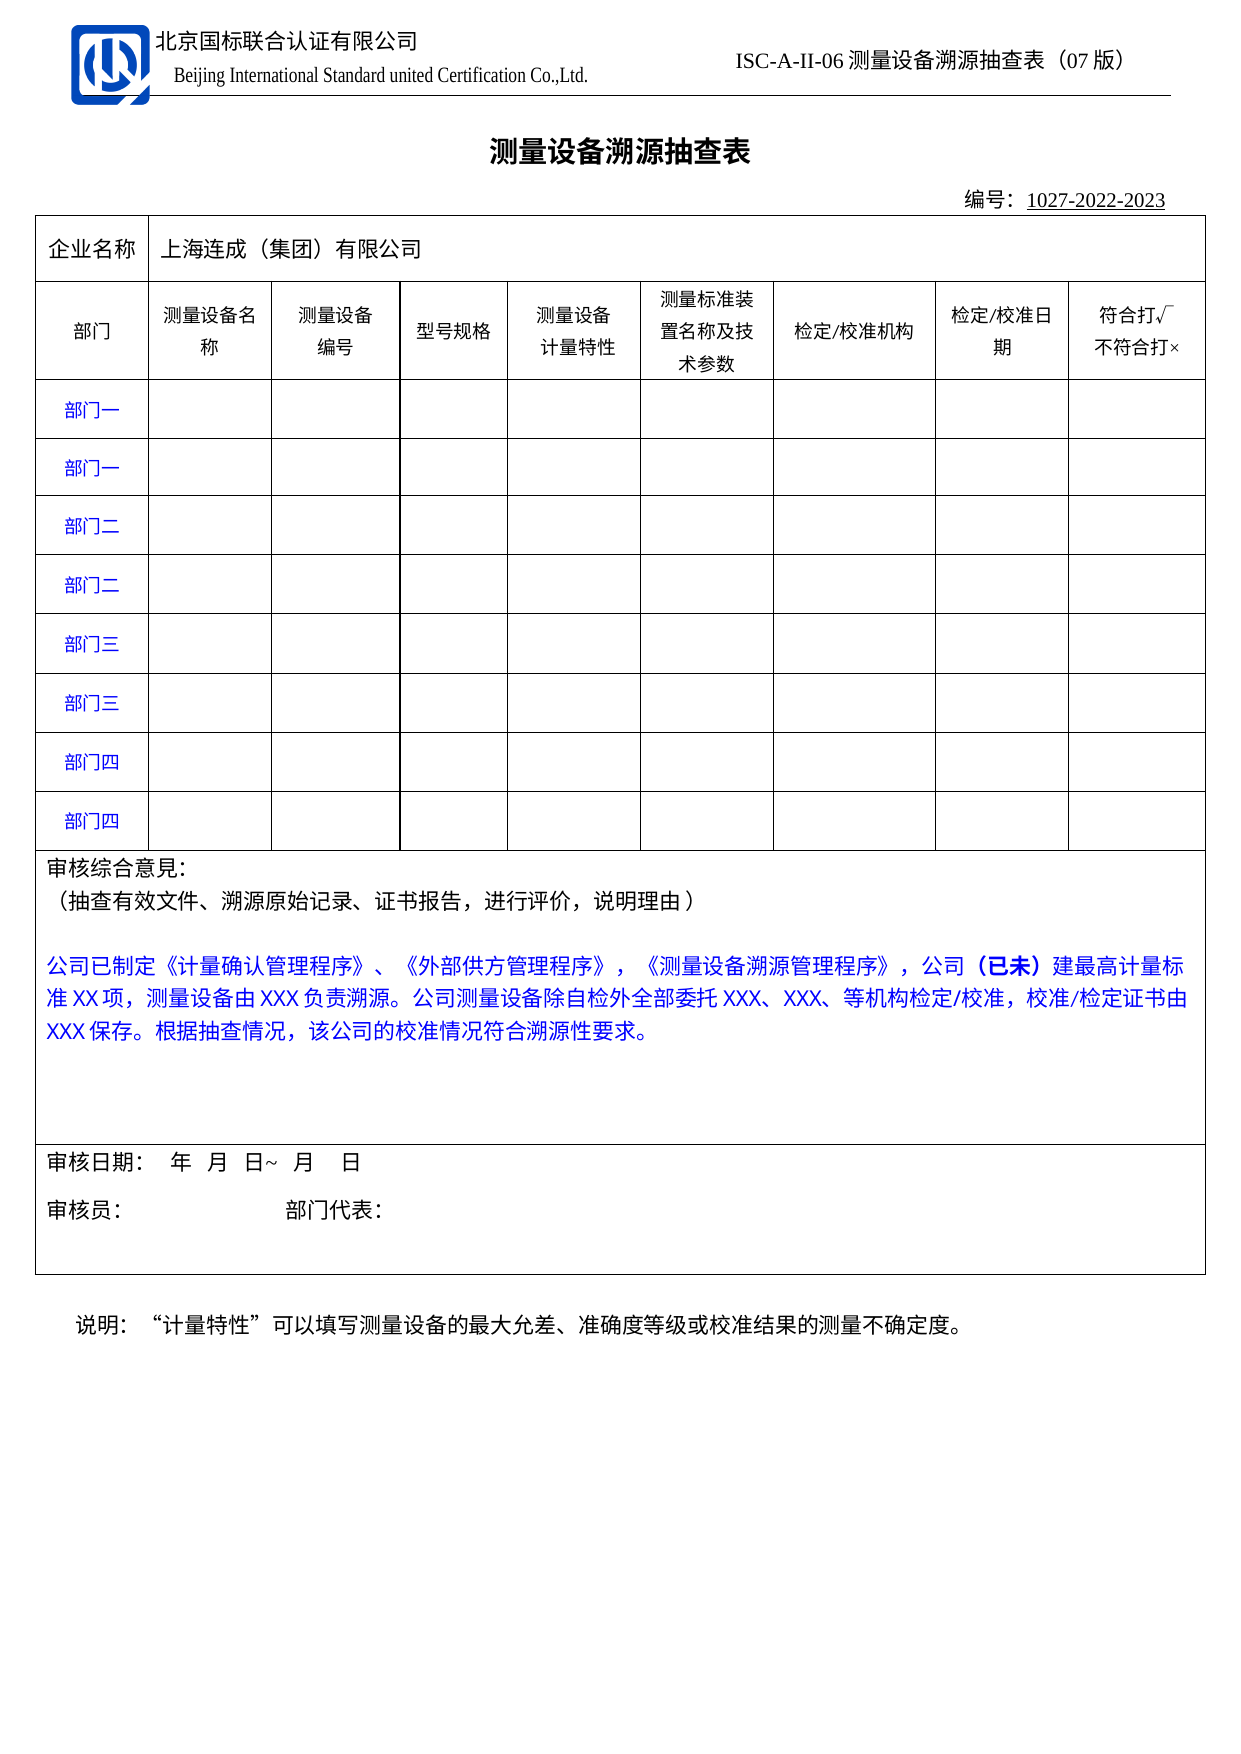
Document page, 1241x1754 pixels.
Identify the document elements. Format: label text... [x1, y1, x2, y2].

table_cell 部门一 [36, 380, 148, 438]
table_cell 部门四 [36, 792, 148, 850]
table_cell 部门二 [36, 496, 148, 554]
table_cell [641, 733, 773, 791]
table_cell [774, 496, 935, 554]
table_cell 部门二 [36, 555, 148, 613]
table_cell [401, 792, 507, 850]
table_cell [641, 674, 773, 732]
table_cell [936, 733, 1068, 791]
table_cell [272, 614, 399, 672]
table_cell [1069, 674, 1205, 732]
table_cell [641, 380, 773, 438]
table_cell [401, 439, 507, 495]
table_cell [936, 380, 1068, 438]
table_cell 部门三 [36, 674, 148, 732]
table_cell 测量设备 计量特性 [508, 282, 640, 379]
table_cell [1069, 380, 1205, 438]
table_cell [936, 439, 1068, 495]
table_cell [508, 733, 640, 791]
table_cell [774, 792, 935, 850]
table_cell [401, 555, 507, 613]
table_cell [774, 555, 935, 613]
table_cell [508, 439, 640, 495]
table_cell [774, 380, 935, 438]
table_header 上海连成（集团）有限公司 [149, 216, 1205, 281]
table_cell [401, 380, 507, 438]
table_cell [272, 555, 399, 613]
table_cell 部门 [36, 282, 148, 379]
table_cell [272, 674, 399, 732]
table_cell [272, 792, 399, 850]
table_cell [936, 614, 1068, 672]
table_cell 审核综合意見： （抽查有效文件、溯源原始记录、证书报告，进行评价，说明理由 ） 公司已制定《计量确认管理程序》、《外部供方管理程序》，《测量设备溯源管理程序》，公司（已未）建最高计量标准XX项，测量设备由XXX负责溯源。公司测量设备除自检外全部委托XXX、XXX、等机构检定/校准，校准/检定证书由XXX保存。根据抽查情况，该公司的校准情况符合溯源性要求。 [36, 851, 1205, 1143]
table_cell [1069, 733, 1205, 791]
table_cell 审核日期： 年 月 日~ 月 日 审核员： 部门代表： [36, 1145, 1205, 1274]
table_cell [936, 792, 1068, 850]
table_cell [508, 496, 640, 554]
table_cell [641, 614, 773, 672]
table_cell 部门三 [36, 614, 148, 672]
table_cell 部门一 [36, 439, 148, 495]
text 测量设备溯源抽查表 [75, 118, 1165, 183]
table_cell [936, 496, 1068, 554]
table_cell [149, 439, 271, 495]
picture [71, 25, 150, 105]
table_cell 符合打√ 不符合打× [1069, 282, 1205, 379]
table_cell [149, 792, 271, 850]
table_cell [401, 496, 507, 554]
table_cell 检定/校准机构 [774, 282, 935, 379]
table_header 企业名称 [36, 216, 148, 281]
table_cell [936, 674, 1068, 732]
table_cell [641, 496, 773, 554]
table_cell [508, 674, 640, 732]
table_cell [1069, 439, 1205, 495]
table_cell [774, 733, 935, 791]
table_cell [774, 614, 935, 672]
table_cell [774, 674, 935, 732]
table_cell [149, 496, 271, 554]
table_cell [272, 496, 399, 554]
table_cell [401, 614, 507, 672]
table_cell [641, 792, 773, 850]
table_cell [774, 439, 935, 495]
table_cell [1069, 614, 1205, 672]
table_cell [272, 380, 399, 438]
table_cell [1069, 496, 1205, 554]
table_cell [272, 733, 399, 791]
table_cell [149, 674, 271, 732]
text 编号：1027-2022-2023 [75, 183, 1165, 215]
text 说明：“计量特性”可以填写测量设备的最大允差、准确度等级或校准结果的测量不确定度。 [75, 1307, 1165, 1340]
table_cell [1069, 555, 1205, 613]
table_cell [401, 674, 507, 732]
table_cell 测量设备名称 [149, 282, 271, 379]
table_cell [1069, 792, 1205, 850]
table_cell [149, 733, 271, 791]
table_cell [508, 555, 640, 613]
table_cell 检定/校准日期 [936, 282, 1068, 379]
table_cell [149, 614, 271, 672]
table_cell [149, 380, 271, 438]
table_cell 测量设备 编号 [272, 282, 399, 379]
table_cell [401, 733, 507, 791]
table_cell [936, 555, 1068, 613]
table_cell [641, 555, 773, 613]
table_cell [508, 614, 640, 672]
table_cell [641, 439, 773, 495]
table_cell 测量标准装置名称及技术参数 [641, 282, 773, 379]
table_cell [508, 380, 640, 438]
table_cell [272, 439, 399, 495]
table_cell 型号规格 [401, 282, 507, 379]
table_cell 部门四 [36, 733, 148, 791]
table_cell [149, 555, 271, 613]
table_cell [508, 792, 640, 850]
